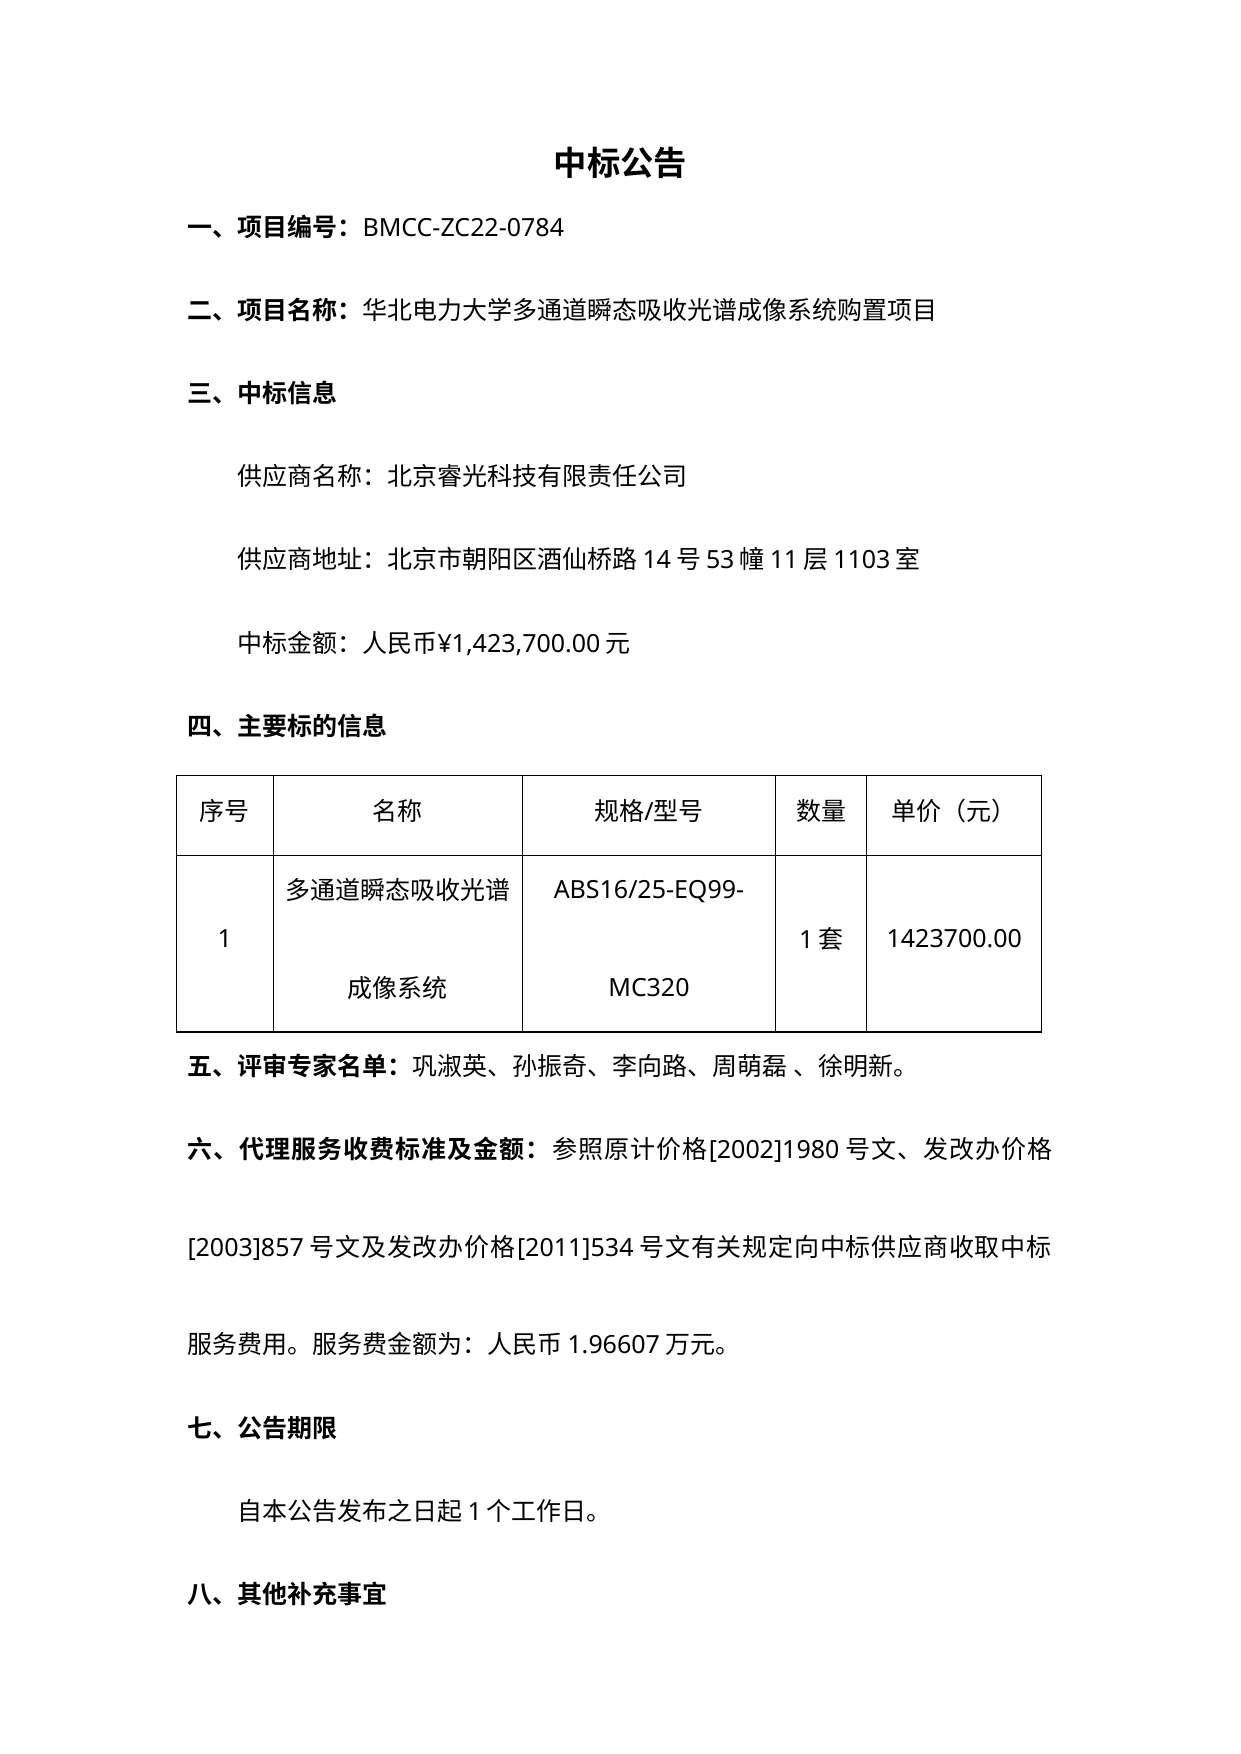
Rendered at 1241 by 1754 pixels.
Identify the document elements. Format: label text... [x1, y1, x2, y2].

table_cell 1套 [776, 856, 866, 1031]
text 八、其他补充事宜 [187, 1560, 1053, 1625]
text 七、公告期限 [187, 1394, 1053, 1459]
table_cell 1423700.00 [867, 856, 1041, 1031]
table_header 名称 [274, 776, 522, 855]
text 中标公告 [187, 128, 1053, 193]
text 中标金额：人民币¥1,423,700.00元 [187, 609, 1053, 674]
table_cell 多通道瞬态吸收光谱成像系统 [274, 856, 522, 1031]
text 五、评审专家名单：巩淑英、孙振奇、李向路、周萌磊 、徐明新。 [187, 1032, 1053, 1097]
table_header 单价（元） [867, 776, 1041, 855]
table_cell ABS16/25-EQ99-MC320 [523, 856, 775, 1031]
text 供应商地址：北京市朝阳区酒仙桥路14号53幢11层1103室 [187, 526, 1053, 591]
table_header 数量 [776, 776, 866, 855]
table_cell 1 [177, 856, 273, 1031]
table_header 序号 [177, 776, 273, 855]
text 四、主要标的信息 [187, 692, 1053, 757]
text 自本公告发布之日起1个工作日。 [187, 1477, 1053, 1542]
text 二、项目名称：华北电力大学多通道瞬态吸收光谱成像系统购置项目 [187, 276, 1053, 341]
text 一、项目编号：BMCC-ZC22-0784 [187, 193, 1053, 258]
table_header 规格/型号 [523, 776, 775, 855]
text 三、中标信息 [187, 359, 1053, 424]
text 供应商名称：北京睿光科技有限责任公司 [187, 442, 1053, 507]
text 六、代理服务收费标准及金额：参照原计价格[2002]1980号文、发改办价格[2003]857号文及发改办价格[2011]534号文有关规定向中标供应商收取中标服务费用。服务费金额为：人民币1.96607万元。 [187, 1116, 1053, 1376]
